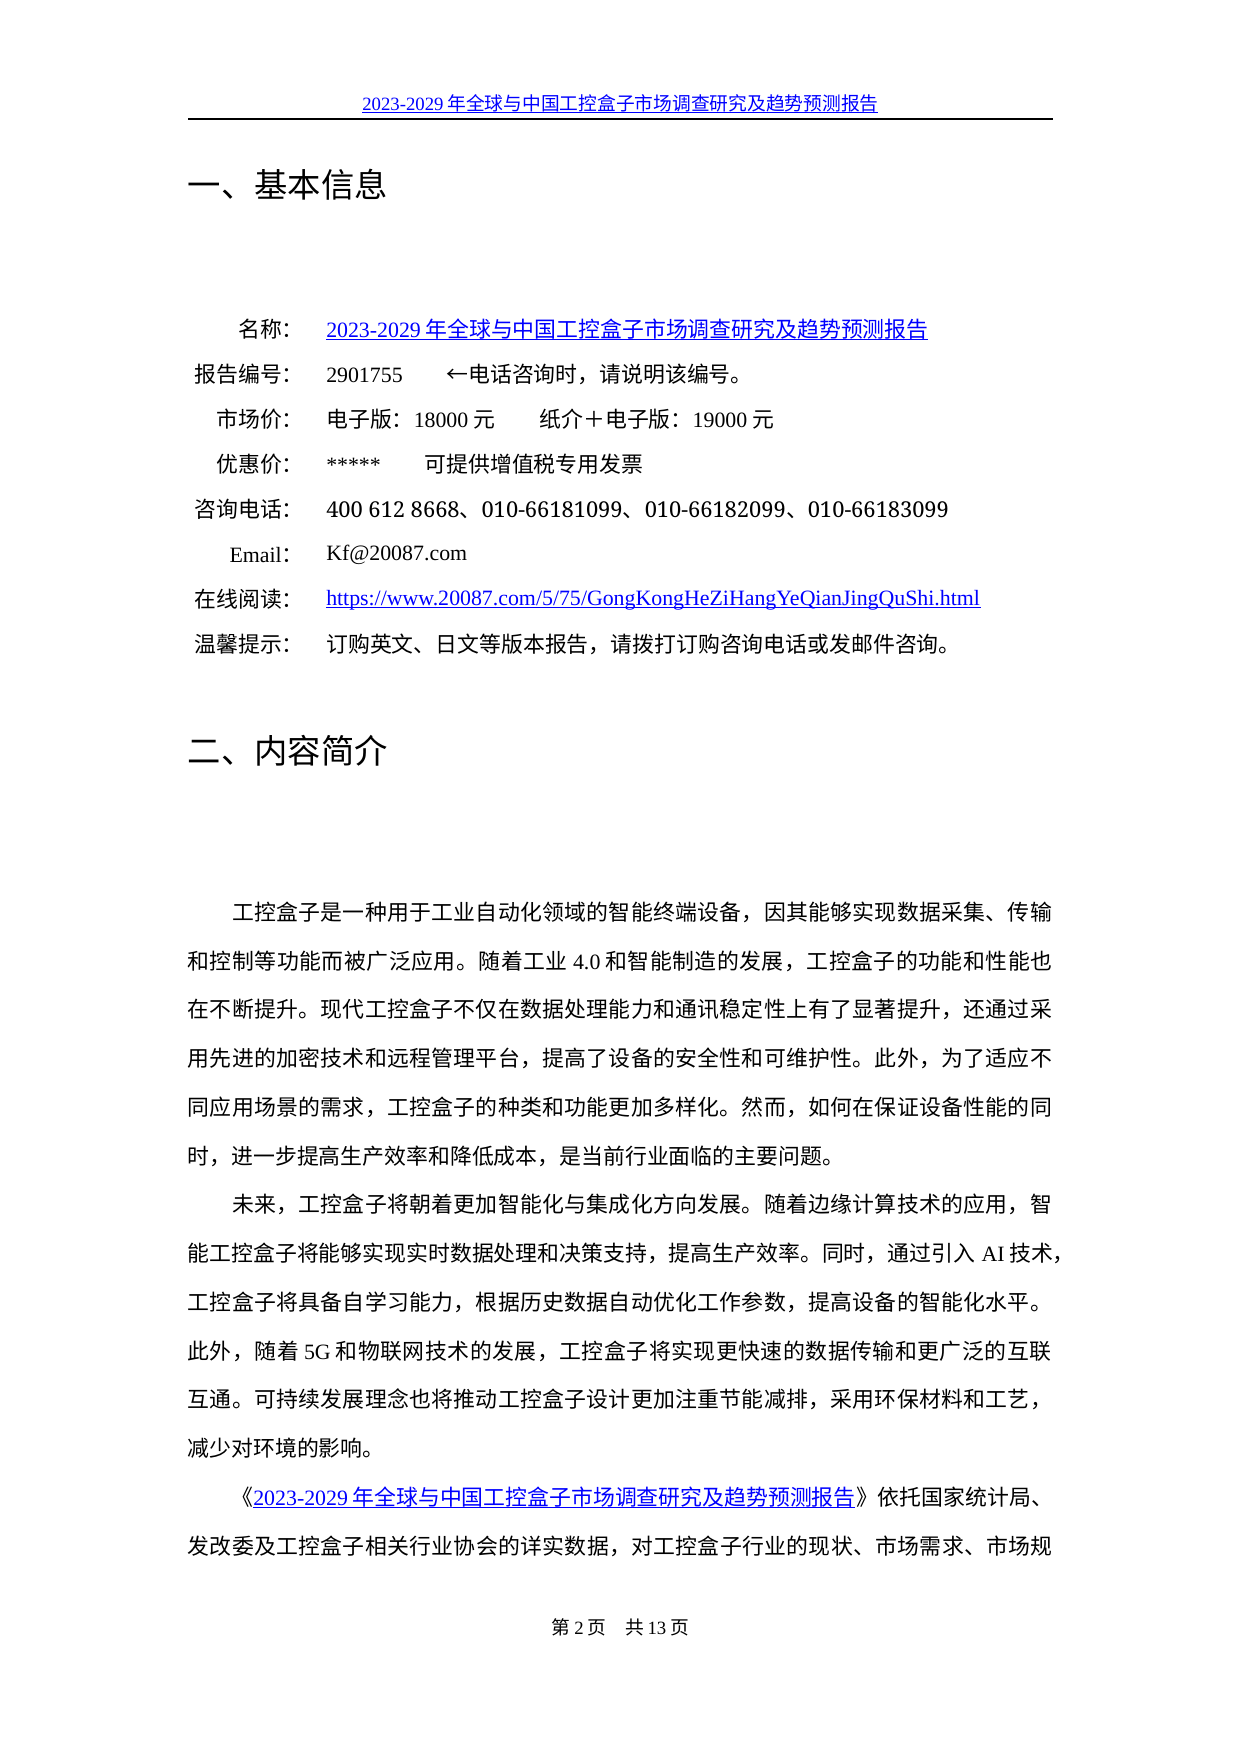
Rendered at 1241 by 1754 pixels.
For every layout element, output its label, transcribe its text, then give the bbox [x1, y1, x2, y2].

table_cell 报告编号： [167, 357, 315, 402]
title 一、基本信息 [187, 150, 1053, 215]
table_cell Email： [167, 537, 315, 582]
table_cell Kf@20087.com [315, 537, 1073, 582]
title 二、内容简介 [187, 717, 1053, 782]
table_cell 在线阅读： [167, 582, 315, 627]
table_cell 优惠价： [167, 447, 315, 492]
table_cell [315, 582, 1073, 627]
table_cell 400 612 8668、010-66181099、010-66182099、010-66183099 [315, 492, 1073, 537]
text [187, 894, 1053, 1561]
table_cell ***** 可提供增值税专用发票 [315, 447, 1073, 492]
table_cell 电子版：18000 元 纸介＋电子版：19000 元 [315, 402, 1073, 447]
table_cell 订购英文、日文等版本报告，请拨打订购咨询电话或发邮件咨询。 [315, 627, 1073, 672]
table_cell 2901755 ←电话咨询时，请说明该编号。 [315, 357, 1073, 402]
table_cell 咨询电话： [167, 492, 315, 537]
table_header 名称： [167, 312, 315, 357]
table_cell 温馨提示： [167, 627, 315, 672]
table_cell 市场价： [167, 402, 315, 447]
table_header 2023-2029年全球与中国工控盒子市场调查研究及趋势预测报告 [315, 312, 1073, 357]
